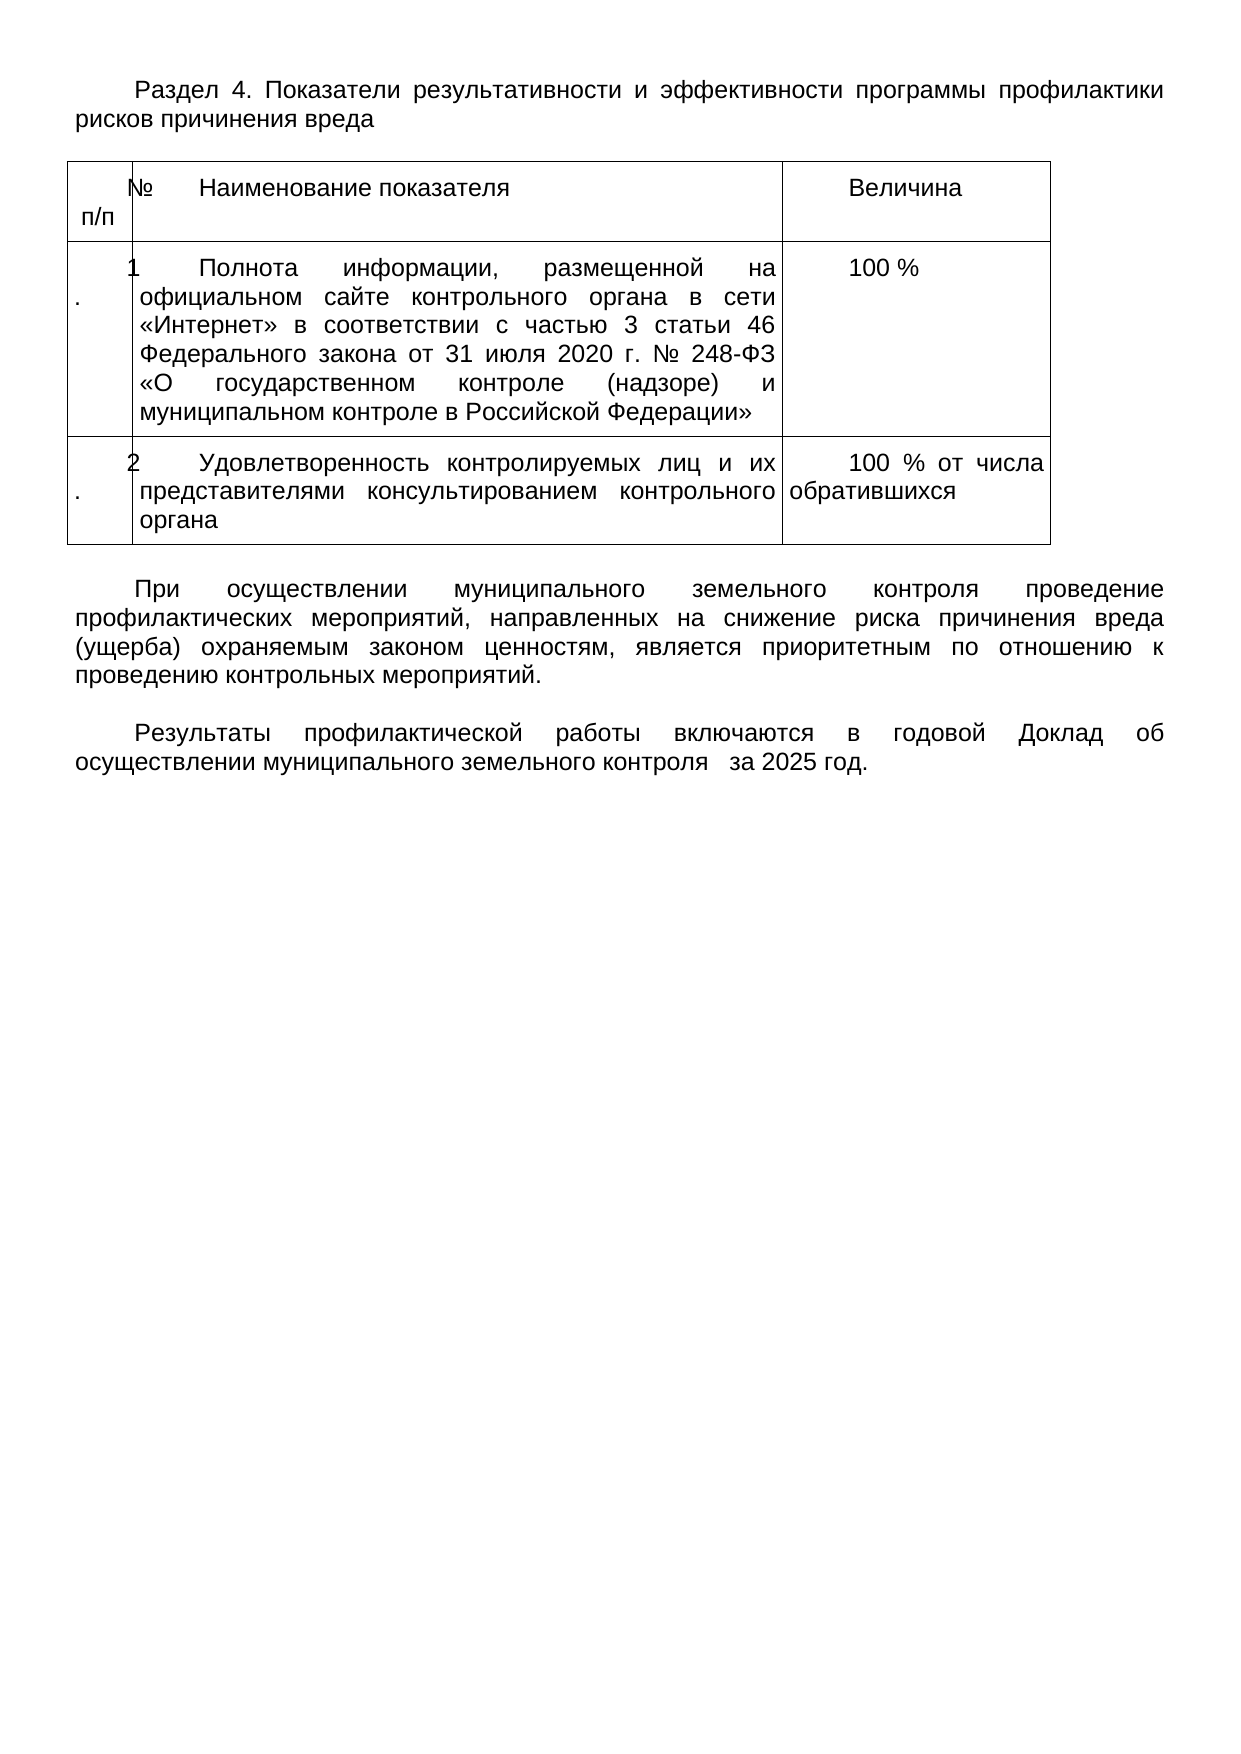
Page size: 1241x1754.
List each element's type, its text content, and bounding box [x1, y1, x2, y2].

table_header № п/п [68, 162, 132, 241]
table_cell 100 % [783, 242, 1050, 436]
table_cell Полнота информации, размещенной на официальном сайте контрольного органа в сети «Интернет» в соответствии с частью 3 статьи 46 Федерального закона от 31 июля 2020 г. № 248-ФЗ «О государственном контроле (надзоре) и муниципальном контроле в Российской Федерации» [133, 242, 782, 436]
table_cell 100 % от числа обратившихся [783, 437, 1050, 544]
table_header Наименование показателя [133, 162, 782, 241]
table_cell 2. [68, 437, 132, 544]
table_cell Удовлетворенность контролируемых лиц и их представителями консультированием контрольного органа [133, 437, 782, 544]
text При осуществлении муниципального земельного контроля проведение профилактических мероприятий, направленных на снижение риска причинения вреда (ущерба) охраняемым законом ценностям, является приоритетным по отношению к проведению контрольных мероприятий. [75, 574, 1165, 689]
text Результаты профилактической работы включаются в годовой Доклад об осуществлении муниципального земельного контроля за 2025 год. [75, 718, 1165, 775]
table_header Величина [783, 162, 1050, 241]
text Раздел 4. Показатели результативности и эффективности программы профилактики рисков причинения вреда [75, 75, 1165, 132]
table_cell 1. [68, 242, 132, 436]
